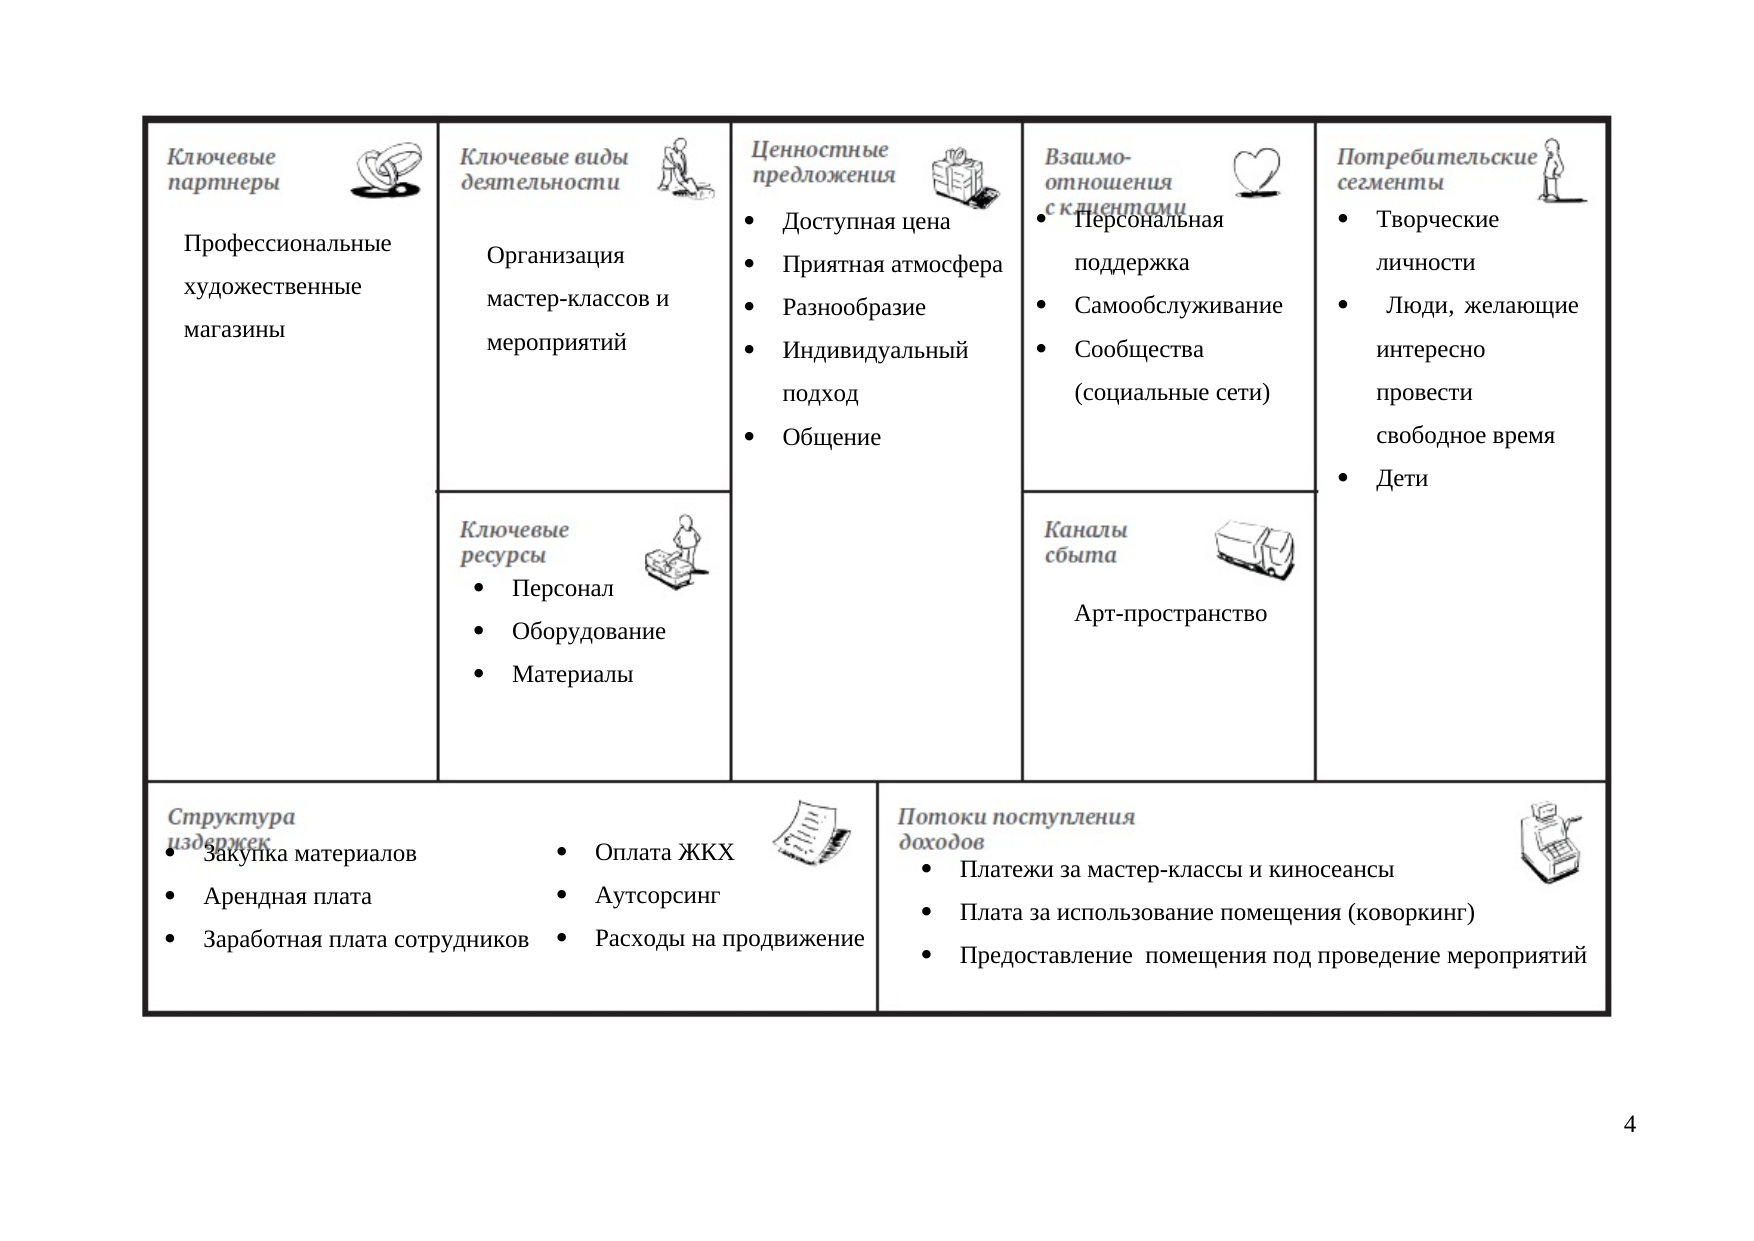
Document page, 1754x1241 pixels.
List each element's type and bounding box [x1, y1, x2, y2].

picture [141, 113, 1613, 1020]
